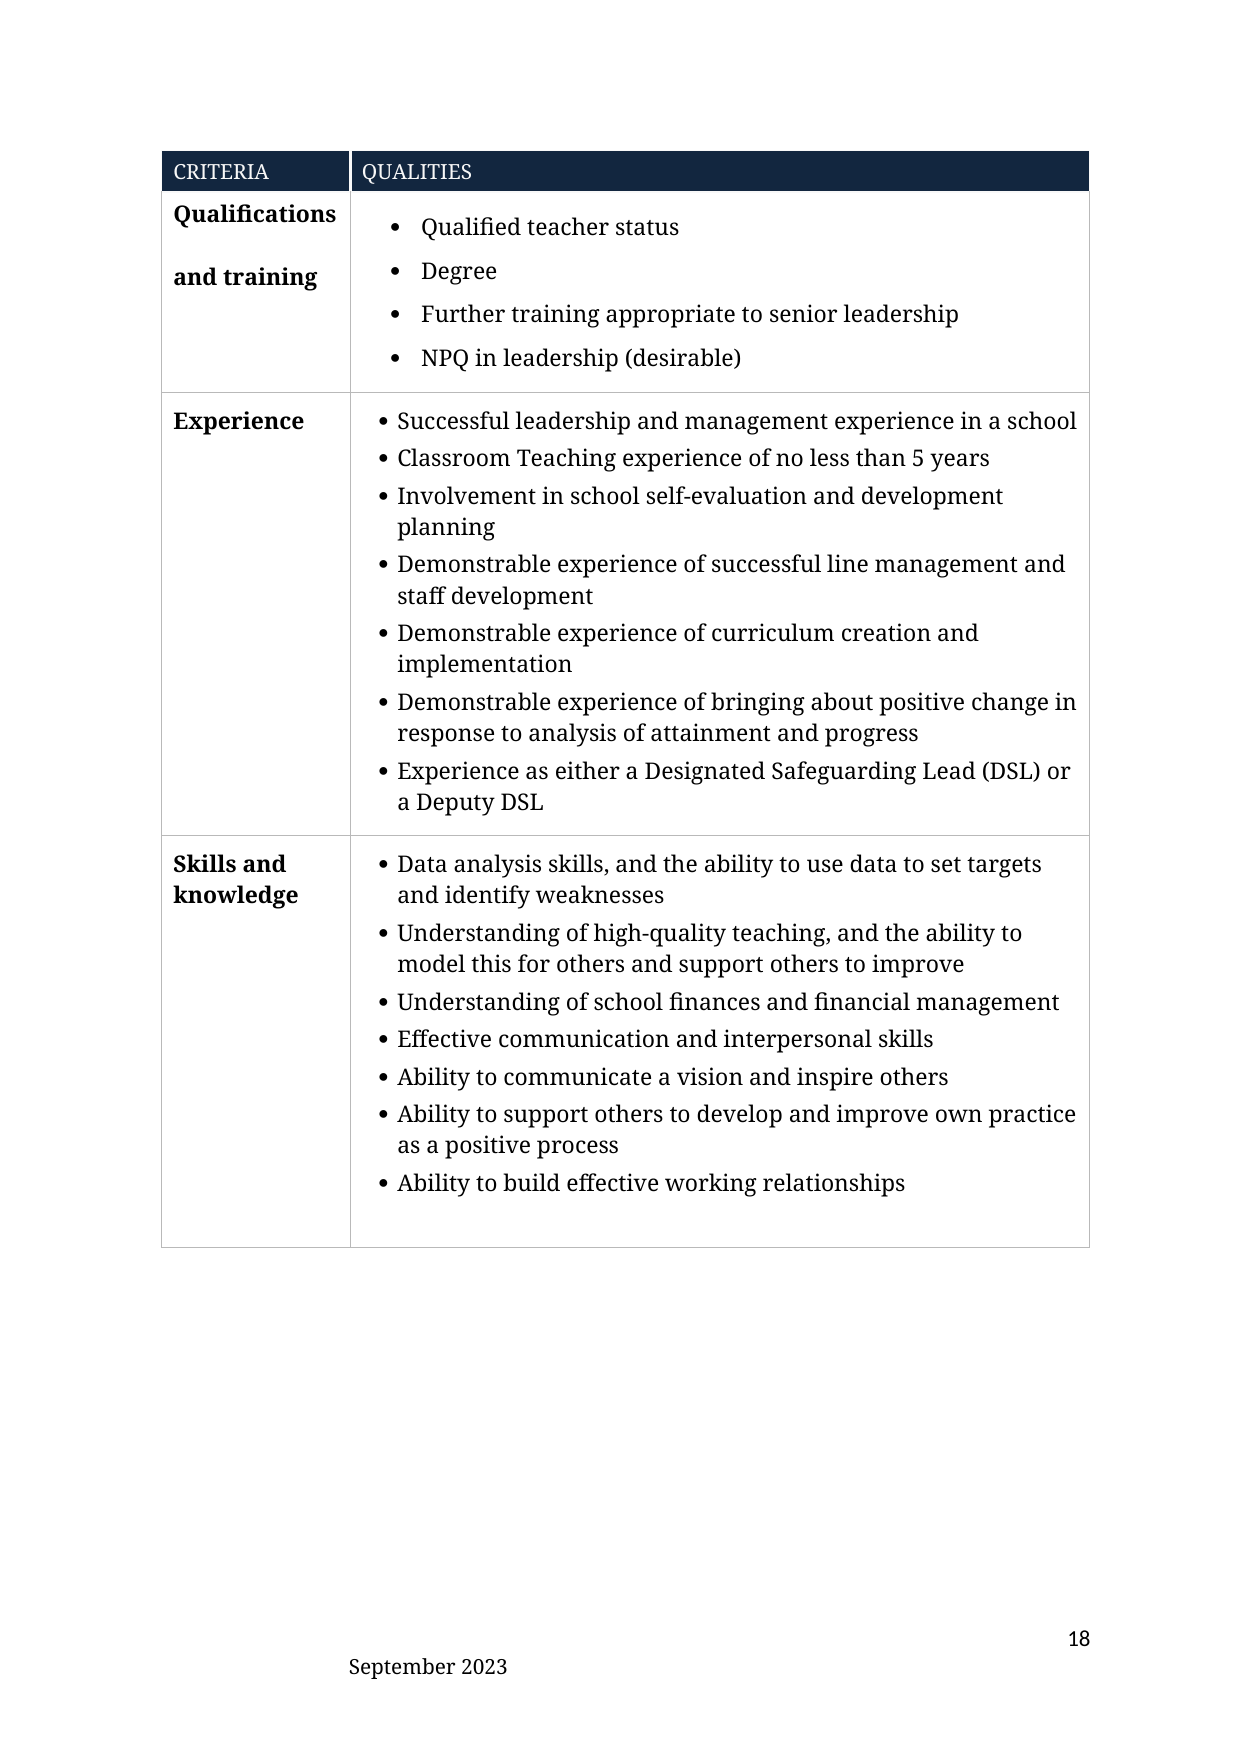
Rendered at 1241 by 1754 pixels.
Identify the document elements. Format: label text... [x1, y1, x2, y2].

table_cell Experience [162, 393, 350, 835]
table_cell Data analysis skills, and the ability to use data to set targets and identify weaknesses Understanding of high-quality teaching, and the ability to model this for others and support others to improve Understanding of school finances and financial management Effective communication and interpersonal skills Ability to communicate a vision and inspire others Ability to support others to develop and improve own practice as a positive process Ability to build effective working relationships [351, 836, 1089, 1247]
table_cell Successful leadership and management experience in a school Classroom Teaching experience of no less than 5 years Involvement in school self-evaluation and development planning Demonstrable experience of successful line management and staff development Demonstrable experience of curriculum creation and implementation Demonstrable experience of bringing about positive change in response to analysis of attainment and progress Experience as either a Designated Safeguarding Lead (DSL) or a Deputy DSL [351, 393, 1089, 835]
table_header criteria [162, 151, 349, 191]
table_cell Qualified teacher status Degree Further training appropriate to senior leadership NPQ in leadership (desirable) [351, 193, 1089, 392]
table_cell Qualifications and training [162, 193, 350, 392]
table_cell Skills and knowledge [162, 836, 350, 1247]
table_header qualities [352, 151, 1089, 191]
